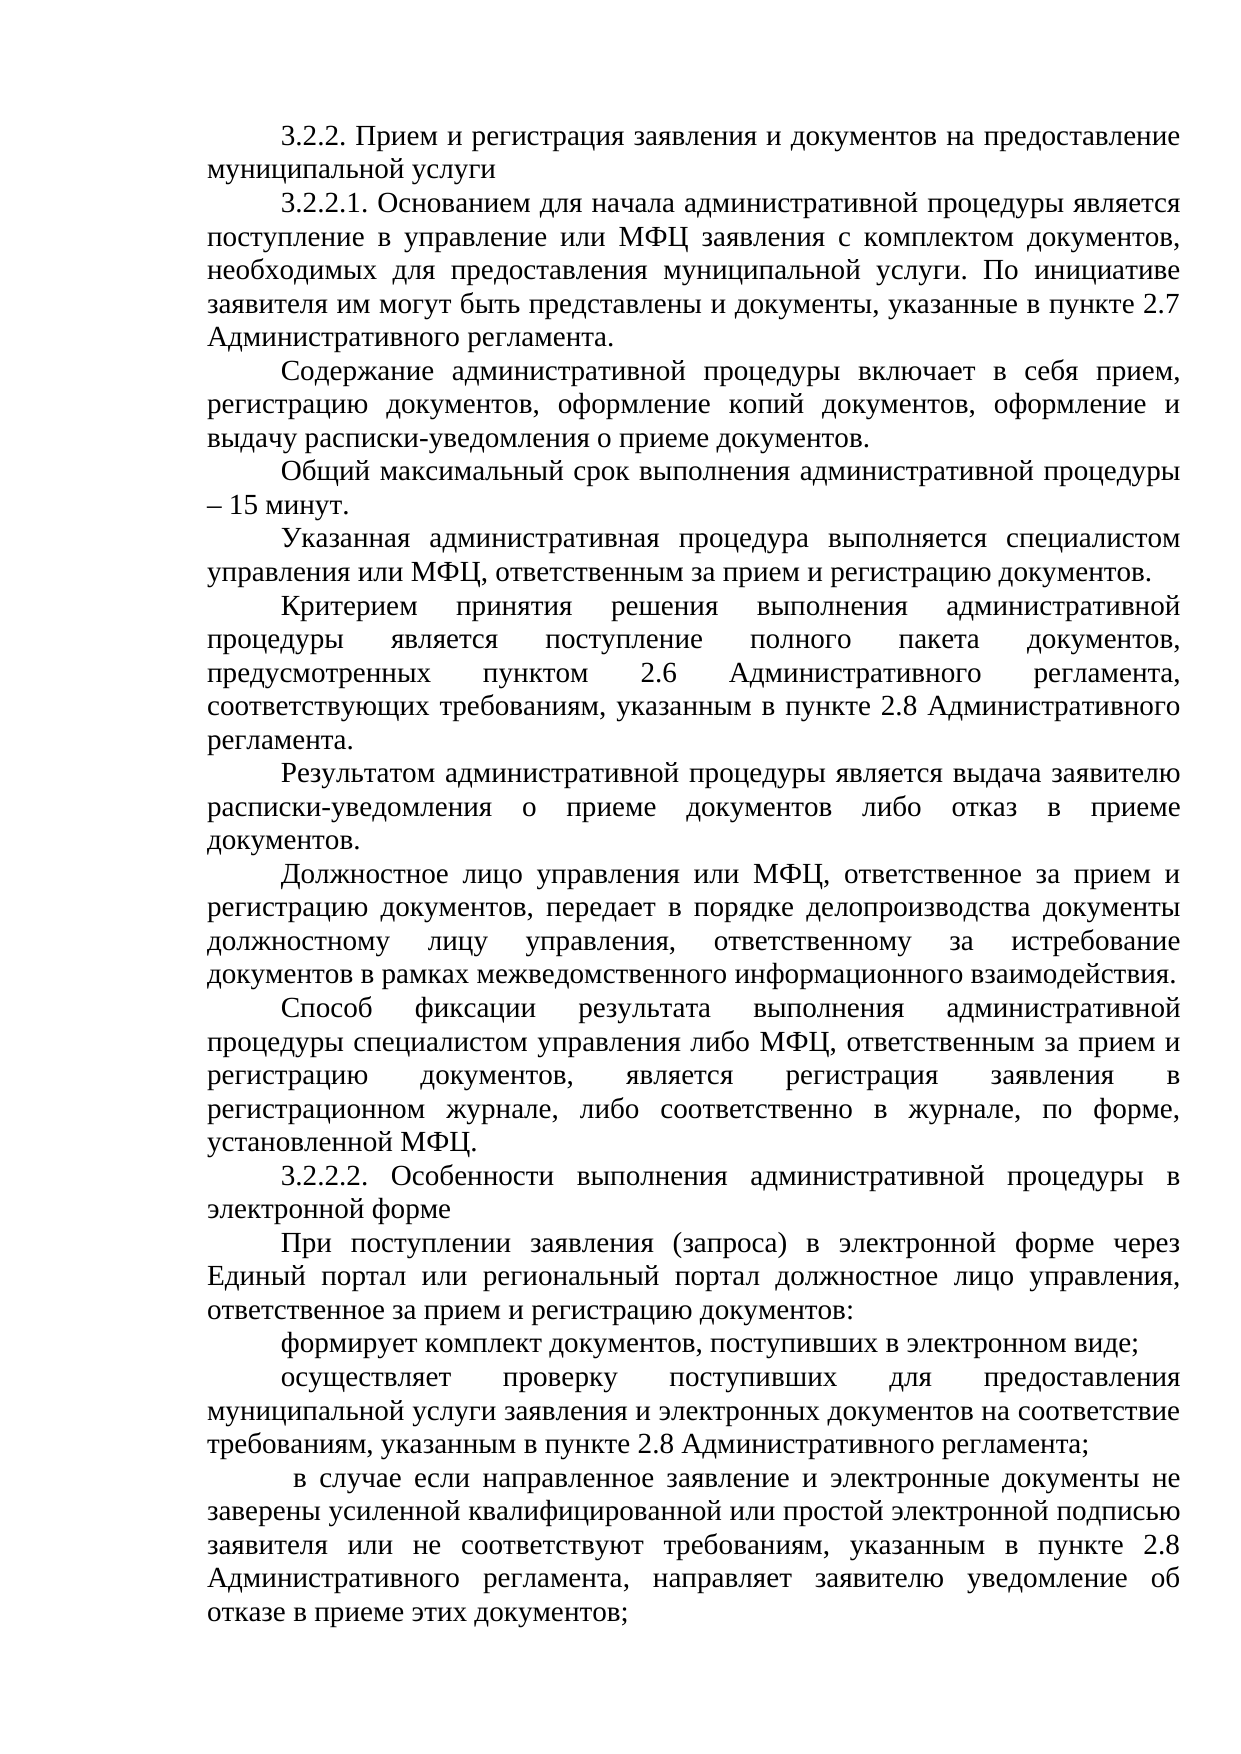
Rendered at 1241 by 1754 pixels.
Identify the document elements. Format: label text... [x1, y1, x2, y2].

text 3.2.2.2. Особенности выполнения административной процедуры в электронной форме [207, 1158, 1181, 1225]
text формирует комплект документов, поступивших в электронном виде; [207, 1326, 1181, 1359]
text Способ фиксации результата выполнения административной процедуры специалистом управления либо МФЦ, ответственным за прием и регистрацию документов, является регистрация заявления в регистрационном журнале, либо соответственно в журнале, по форме, установленной МФЦ. [207, 990, 1181, 1158]
text осуществляет проверку поступивших для предоставления муниципальной услуги заявления и электронных документов на соответствие требованиям, указанным в пункте 2.8 Административного регламента; [207, 1359, 1181, 1460]
text 3.2.2. Прием и регистрация заявления и документов на предоставление муниципальной услуги [207, 118, 1181, 185]
text Содержание административной процедуры включает в себя прием, регистрацию документов, оформление копий документов, оформление и выдачу расписки-уведомления о приеме документов. [207, 353, 1181, 453]
text 3.2.2.1. Основанием для начала административной процедуры является поступление в управление или МФЦ заявления с комплектом документов, необходимых для предоставления муниципальной услуги. По инициативе заявителя им могут быть представлены и документы, указанные в пункте 2.7 Административного регламента. [207, 185, 1181, 353]
text в случае если направленное заявление и электронные документы не заверены усиленной квалифицированной или простой электронной подписью заявителя или не соответствуют требованиям, указанным в пункте 2.8 Административного регламента, направляет заявителю уведомление об отказе в приеме этих документов; [207, 1460, 1181, 1627]
text Указанная административная процедура выполняется специалистом управления или МФЦ, ответственным за прием и регистрацию документов. [207, 521, 1181, 588]
text При поступлении заявления (запроса) в электронной форме через Единый портал или региональный портал должностное лицо управления, ответственное за прием и регистрацию документов: [207, 1225, 1181, 1326]
text Критерием принятия решения выполнения административной процедуры является поступление полного пакета документов, предусмотренных пунктом 2.6 Административного регламента, соответствующих требованиям, указанным в пункте 2.8 Административного регламента. [207, 588, 1181, 755]
text Результатом административной процедуры является выдача заявителю расписки-уведомления о приеме документов либо отказ в приеме документов. [207, 755, 1181, 856]
text Должностное лицо управления или МФЦ, ответственное за прием и регистрацию документов, передает в порядке делопроизводства документы должностному лицу управления, ответственному за истребование документов в рамках межведомственного информационного взаимодействия. [207, 856, 1181, 990]
text Общий максимальный срок выполнения административной процедуры – 15 минут. [207, 453, 1181, 521]
